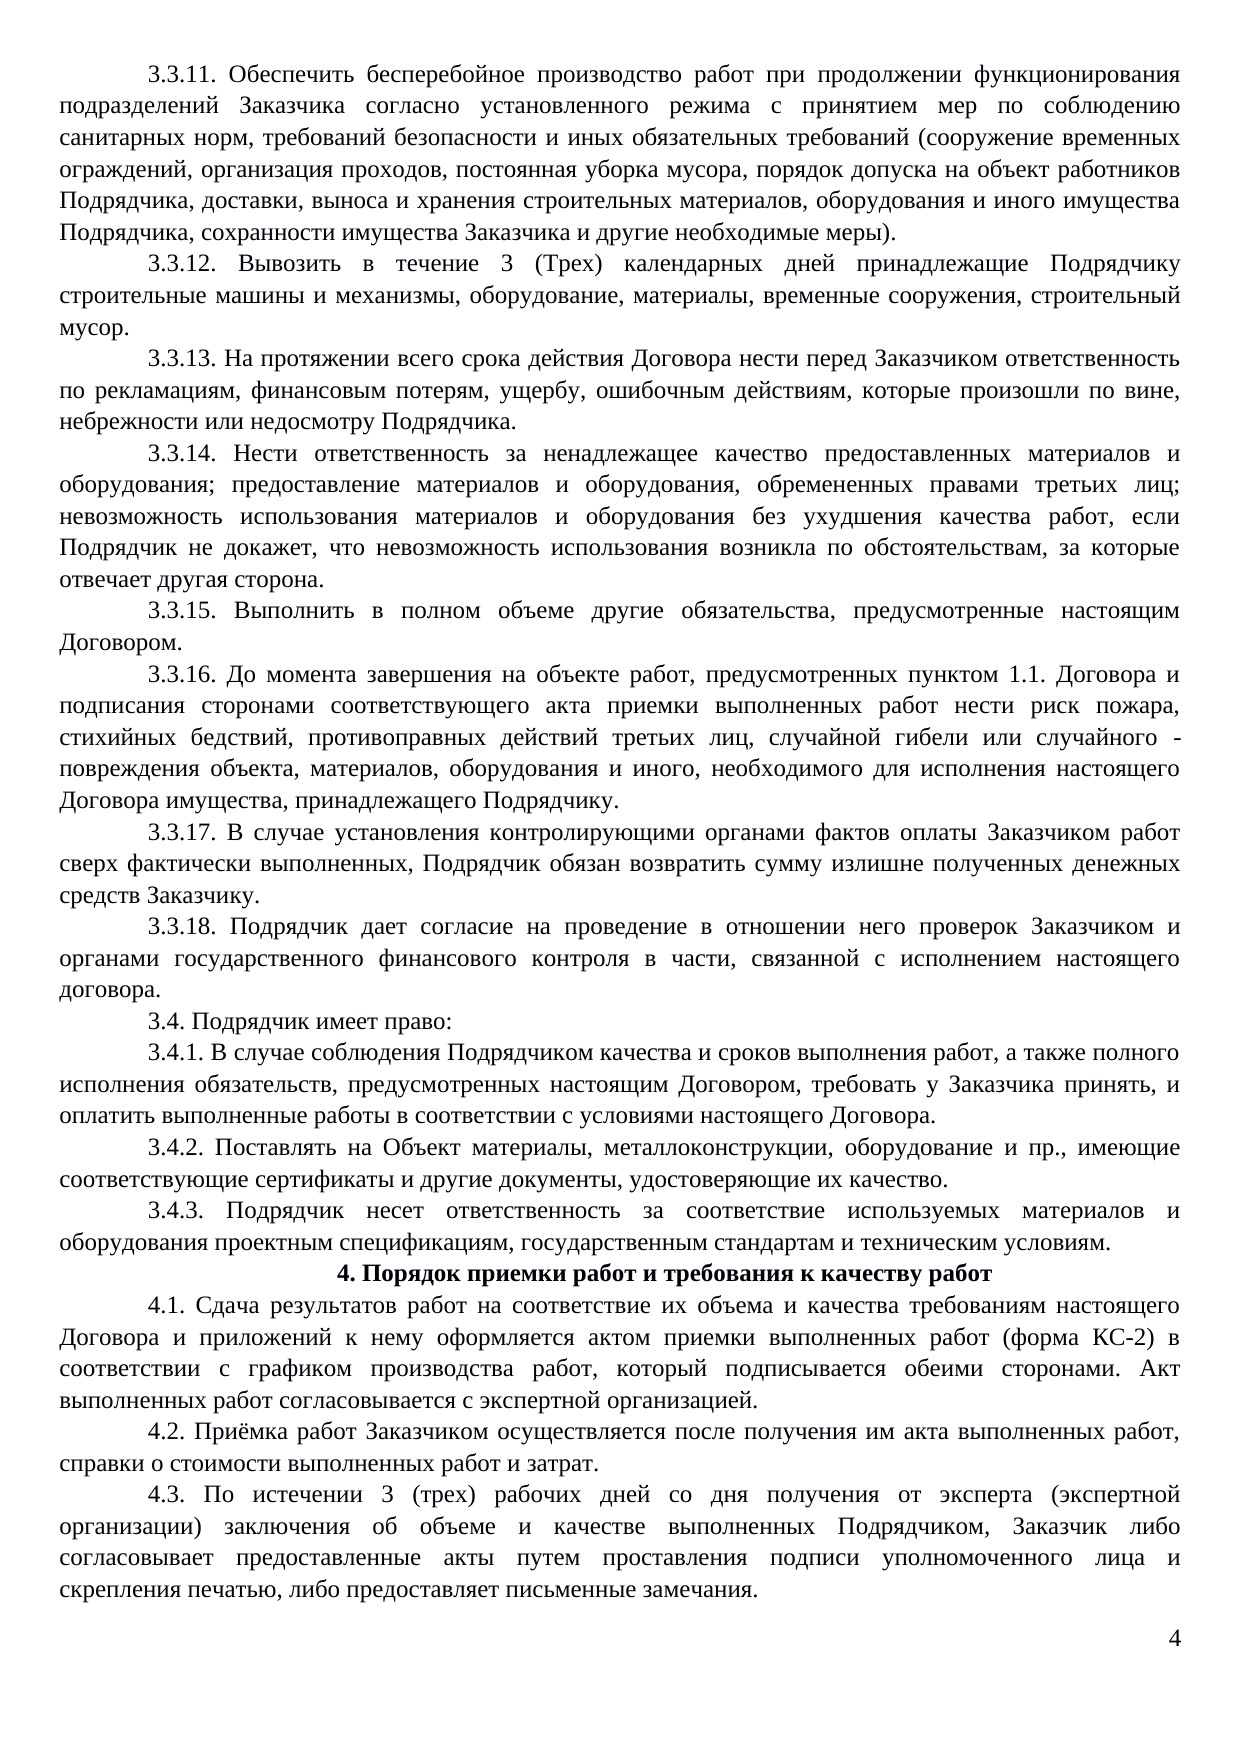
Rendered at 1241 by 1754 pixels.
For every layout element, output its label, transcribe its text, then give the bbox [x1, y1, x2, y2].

text 3.3.14. Нести ответственность за ненадлежащее качество предоставленных материалов и оборудования; предоставление материалов и оборудования, обремененных правами третьих лиц; невозможность использования материалов и оборудования без ухудшения качества работ, если Подрядчик не докажет, что невозможность использования возникла по обстоятельствам, за которые отвечает другая сторона. [59, 438, 1181, 593]
text 4.1. Сдача результатов работ на соответствие их объема и качества требованиям настоящего Договора и приложений к нему оформляется актом приемки выполненных работ (форма КС-2) в соответствии с графиком производства работ, который подписывается обеими сторонами. Акт выполненных работ согласовывается с экспертной организацией. [59, 1290, 1181, 1413]
text 3.4.3. Подрядчик несет ответственность за соответствие используемых материалов и оборудования проектным спецификациям, государственным стандартам и техническим условиям. [59, 1195, 1181, 1256]
text 3.3.18. Подрядчик дает согласие на проведение в отношении него проверок Заказчиком и органами государственного финансового контроля в части, связанной с исполнением настоящего договора. [59, 911, 1181, 1003]
text 3.3.16. До момента завершения на объекте работ, предусмотренных пунктом 1.1. Договора и подписания сторонами соответствующего акта приемки выполненных работ нести риск пожара, стихийных бедствий, противоправных действий третьих лиц, случайной гибели или случайного повреждения объекта, материалов, оборудования и иного, необходимого для исполнения настоящего Договора имущества, принадлежащего Подрядчику. [59, 659, 1181, 814]
text 3.4.2. Поставлять на Объект материалы, металлоконструкции, оборудование и пр., имеющие соответствующие сертификаты и другие документы, удостоверяющие их качество. [59, 1132, 1181, 1192]
text 4.2. Приёмка работ Заказчиком осуществляется после получения им акта выполненных работ, справки о стоимости выполненных работ и затрат. [59, 1416, 1181, 1477]
text 3.3.17. В случае установления контролирующими органами фактов оплаты Заказчиком работ сверх фактически выполненных, Подрядчик обязан возвратить сумму излишне полученных денежных средств Заказчику. [59, 817, 1181, 908]
text 3.3.12. Вывозить в течение 3 (Трех) календарных дней принадлежащие Подрядчику строительные машины и механизмы, оборудование, материалы, временные сооружения, строительный мусор. [59, 248, 1181, 340]
text 4.3. По истечении 3 (трех) рабочих дней со дня получения от эксперта (экспертной организации) заключения об объеме и качестве выполненных Подрядчиком, Заказчик либо согласовывает предоставленные акты путем проставления подписи уполномоченного лица и скрепления печатью, либо предоставляет письменные замечания. [59, 1479, 1181, 1603]
text 3.3.15. Выполнить в полном объеме другие обязательства, предусмотренные настоящим Договором. [59, 596, 1181, 656]
text 3.4.1. В случае соблюдения Подрядчиком качества и сроков выполнения работ, а также полного исполнения обязательств, предусмотренных настоящим Договором, требовать у Заказчика принять, и оплатить выполненные работы в соответствии с условиями настоящего Договора. [59, 1037, 1181, 1129]
text 4. Порядок приемки работ и требования к качеству работ [59, 1258, 1181, 1287]
text 3.4. Подрядчик имеет право: [59, 1006, 1181, 1035]
text 3.3.13. На протяжении всего срока действия Договора нести перед Заказчиком ответственность по рекламациям, финансовым потерям, ущербу, ошибочным действиям, которые произошли по вине, небрежности или недосмотру Подрядчика. [59, 343, 1181, 435]
text 3.3.11. Обеспечить бесперебойное производство работ при продолжении функционирования подразделений Заказчика согласно установленного режима с принятием мер по соблюдению санитарных норм, требований безопасности и иных обязательных требований (сооружение временных ограждений, организация проходов, постоянная уборка мусора, порядок допуска на объект работников Подрядчика, доставки, выноса и хранения строительных материалов, оборудования и иного имущества Подрядчика, сохранности имущества Заказчика и другие необходимые меры). [59, 59, 1181, 246]
